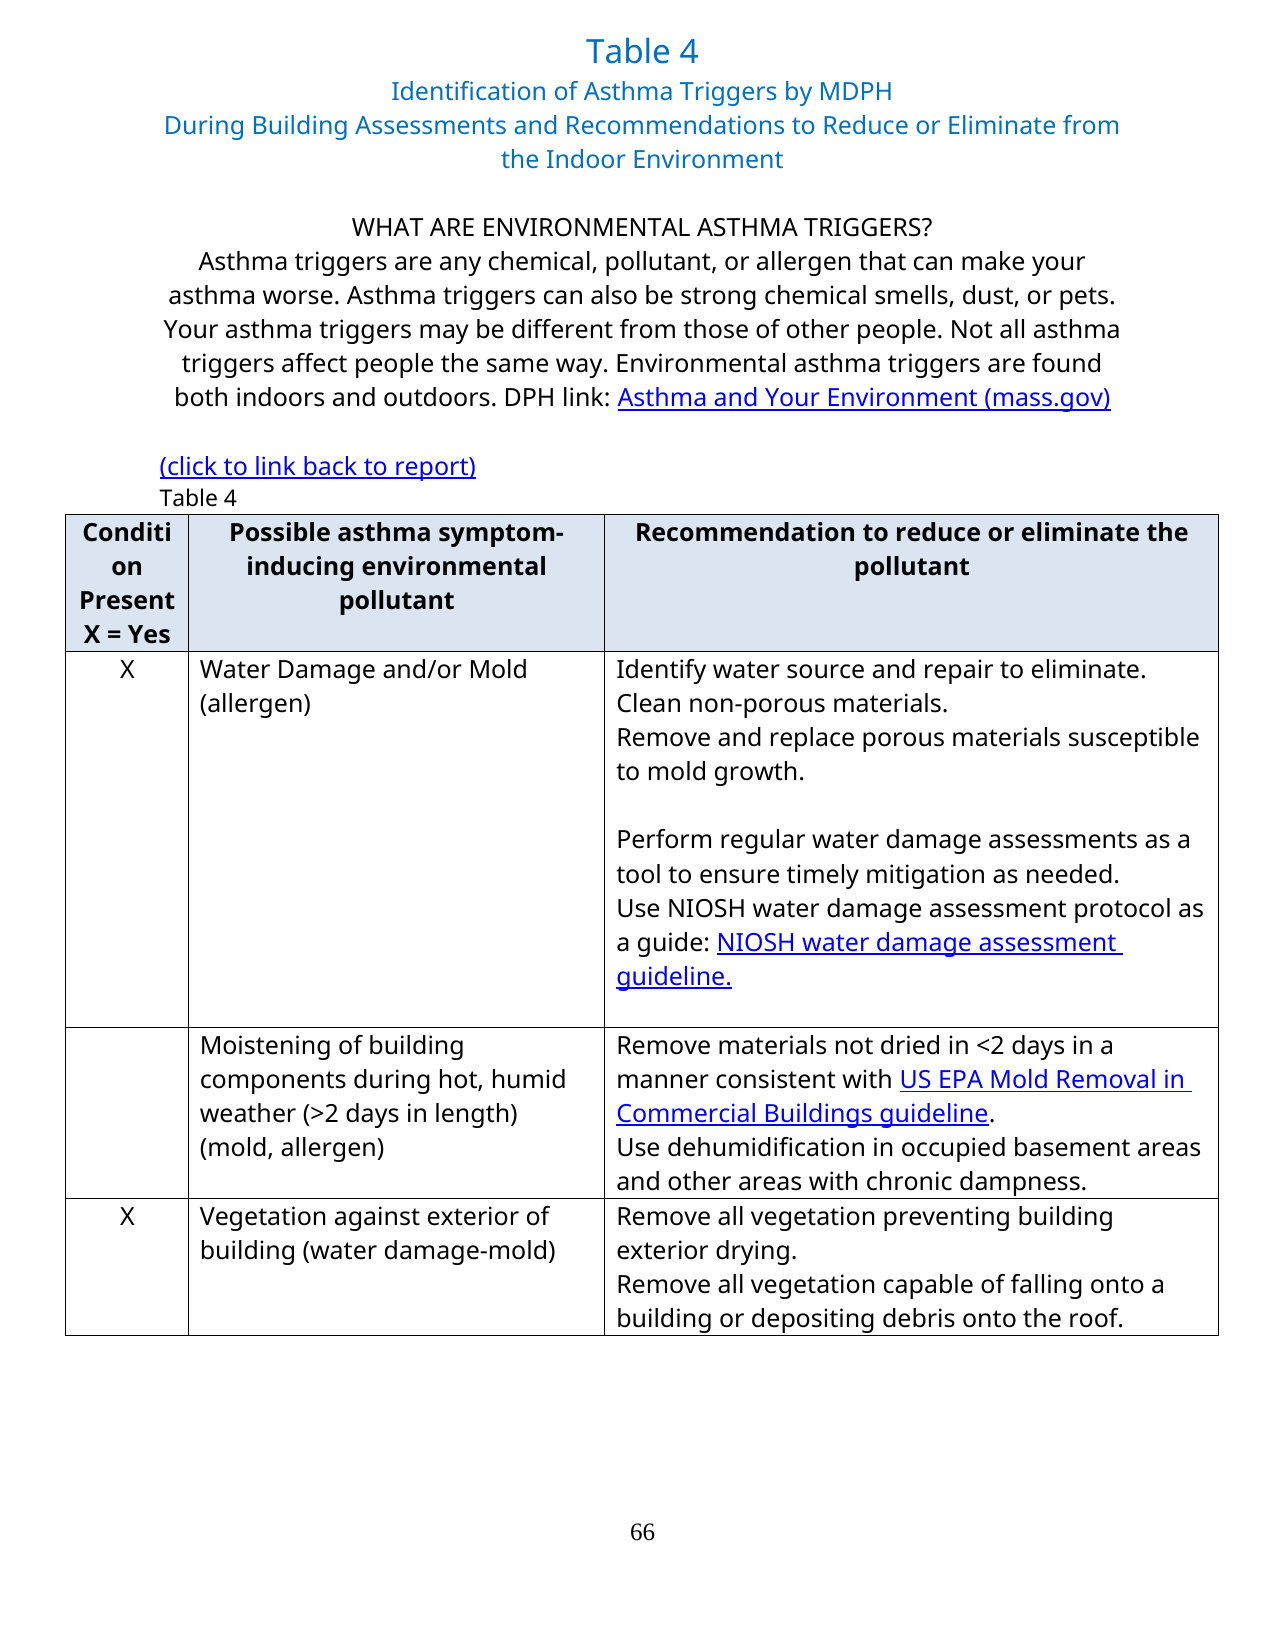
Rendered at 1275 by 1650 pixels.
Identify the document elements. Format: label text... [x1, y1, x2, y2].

table_header Possible asthma symptom-inducing environmental pollutant [189, 515, 604, 651]
table_cell Identify water source and repair to eliminate. Clean non-porous materials. Remove and replace porous materials susceptible to mold growth. Perform regular water damage assessments as a tool to ensure timely mitigation as needed. Use NIOSH water damage assessment protocol as a guide: NIOSH water damage assessment guideline. [605, 652, 1218, 1027]
text WHAT ARE ENVIRONMENTAL ASTHMA TRIGGERS? [159, 210, 1125, 244]
table_cell X [66, 652, 188, 1027]
table_header Condition Present X = Yes [66, 515, 188, 651]
text Asthma triggers are any chemical, pollutant, or allergen that can make your asthma worse. Asthma triggers can also be strong chemical smells, dust, or pets. Your asthma triggers may be different from those of other people. Not all asthma triggers affect people the same way. Environmental asthma triggers are found both indoors and outdoors. DPH link: Asthma and Your Environment (mass.gov) [159, 244, 1125, 414]
table_cell Moistening of building components during hot, humid weather (>2 days in length) (mold, allergen) [189, 1028, 604, 1198]
subtitle Table 4 [159, 482, 1125, 513]
text (click to link back to report) [159, 448, 1125, 482]
table_cell Vegetation against exterior of building (water damage-mold) [189, 1199, 604, 1335]
table_cell X [66, 1199, 188, 1335]
table_cell Remove all vegetation preventing building exterior drying. Remove all vegetation capable of falling onto a building or depositing debris onto the roof. [605, 1199, 1218, 1335]
table_cell Remove materials not dried in <2 days in a manner consistent with US EPA Mold Removal in Commercial Buildings guideline. Use dehumidification in occupied basement areas and other areas with chronic dampness. [605, 1028, 1218, 1198]
table_cell [66, 1028, 188, 1198]
table_header Recommendation to reduce or eliminate the pollutant [605, 515, 1218, 651]
table_cell Water Damage and/or Mold (allergen) [189, 652, 604, 1027]
